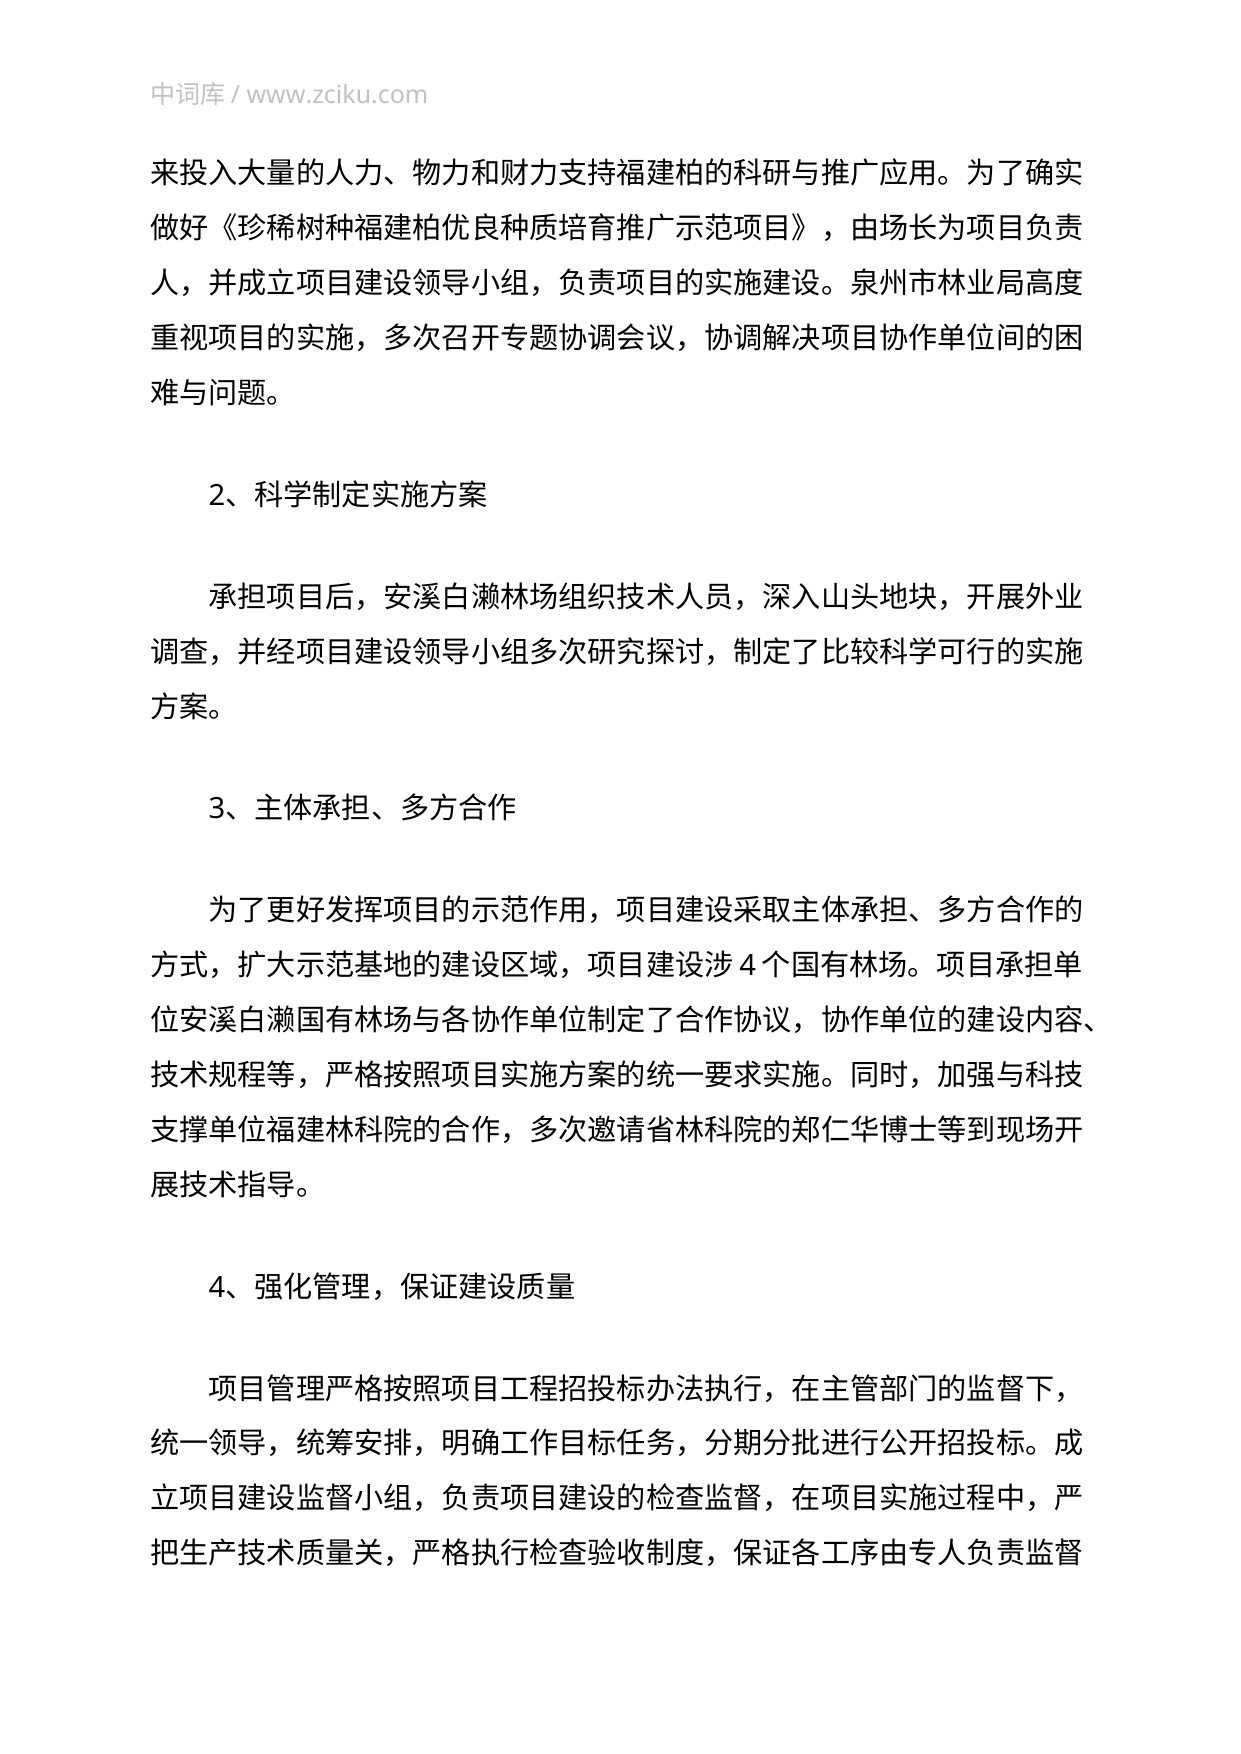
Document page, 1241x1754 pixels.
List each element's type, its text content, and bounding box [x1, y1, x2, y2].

text 3、主体承担、多方合作 [150, 785, 1090, 827]
text 承担项目后，安溪白濑林场组织技术人员，深入山头地块，开展外业调查，并经项目建设领导小组多次研究探讨，制定了比较科学可行的实施方案。 [150, 573, 1090, 725]
text 2、科学制定实施方案 [150, 471, 1090, 514]
text 为了更好发挥项目的示范作用，项目建设采取主体承担、多方合作的方式，扩大示范基地的建设区域，项目建设涉4个国有林场。项目承担单位安溪白濑国有林场与各协作单位制定了合作协议，协作单位的建设内容、技术规程等，严格按照项目实施方案的统一要求实施。同时，加强与科技支撑单位福建林科院的合作，多次邀请省林科院的郑仁华博士等到现场开展技术指导。 [150, 887, 1090, 1204]
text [150, 150, 1090, 412]
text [150, 1365, 1090, 1572]
text 4、强化管理，保证建设质量 [150, 1263, 1090, 1306]
